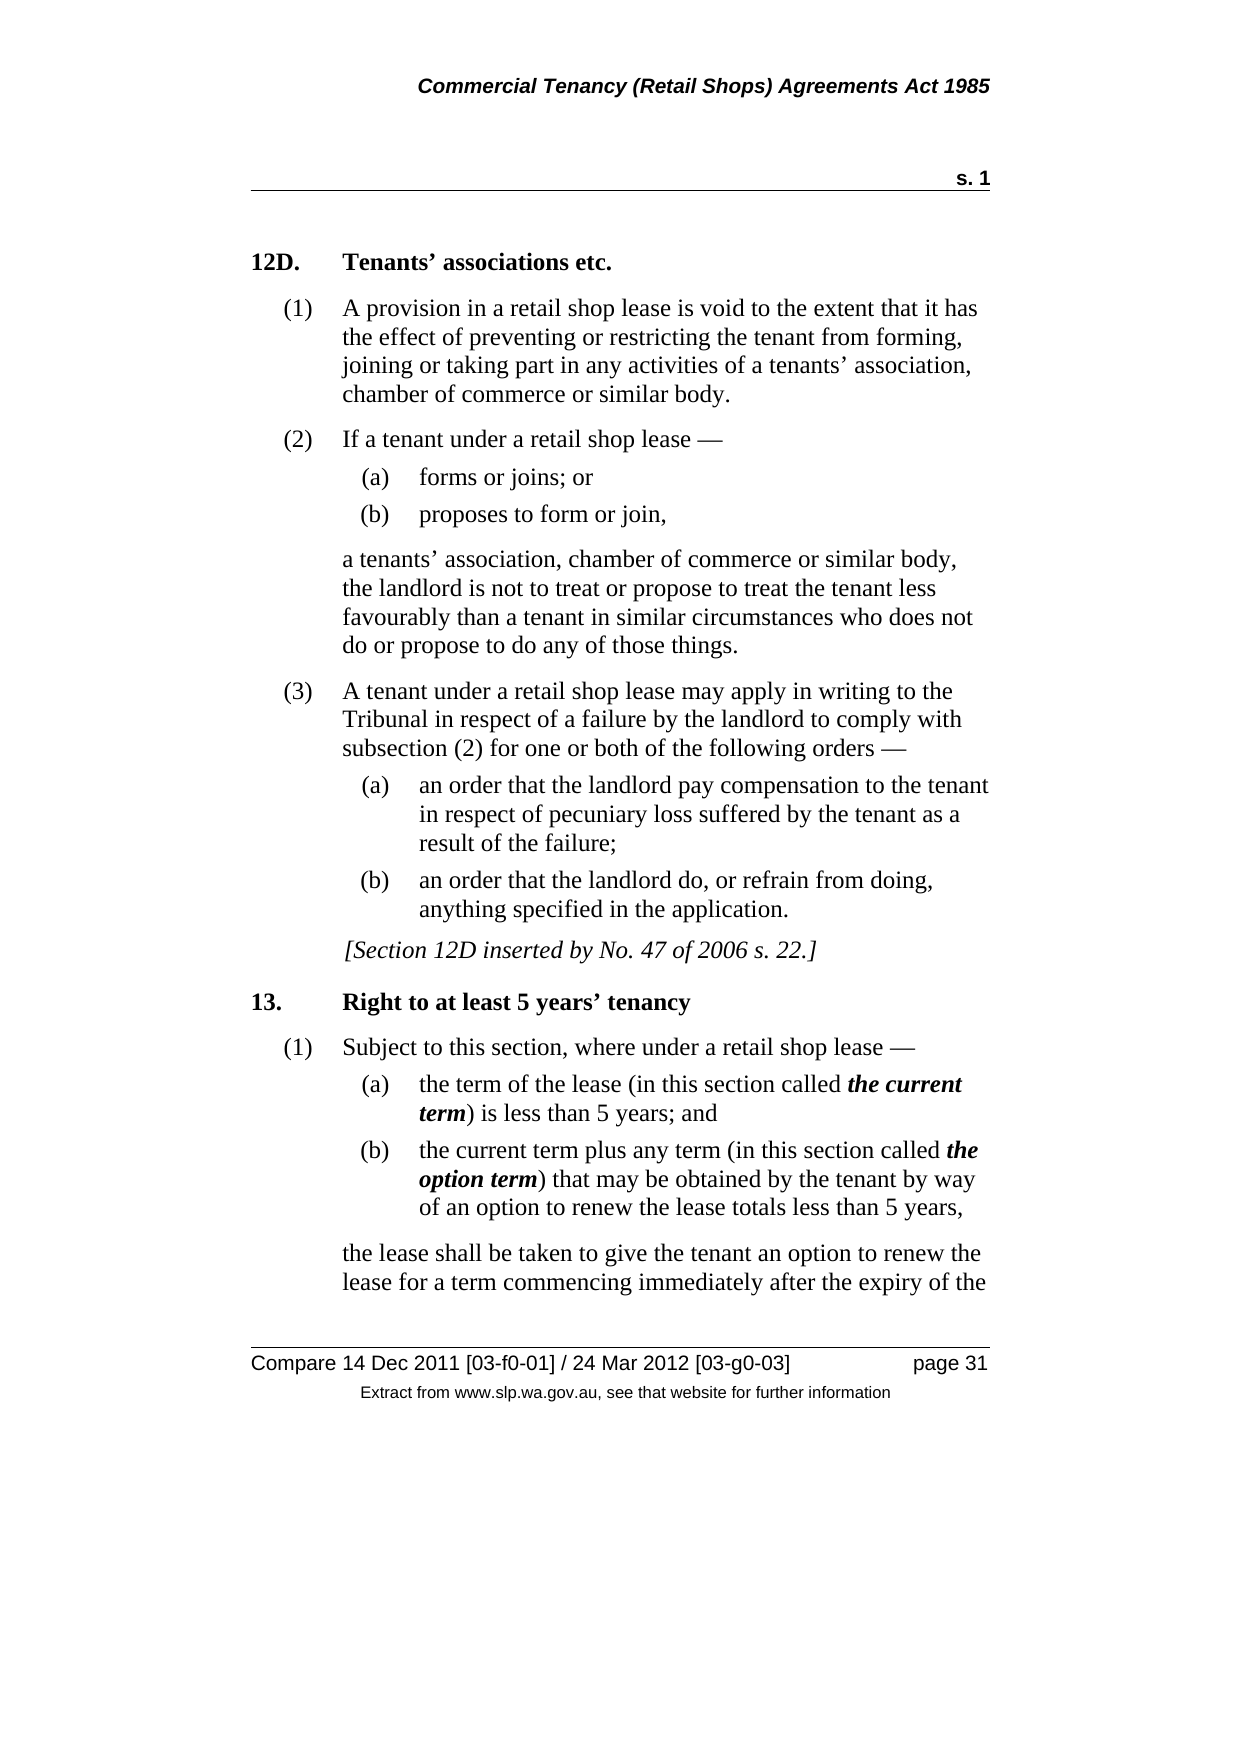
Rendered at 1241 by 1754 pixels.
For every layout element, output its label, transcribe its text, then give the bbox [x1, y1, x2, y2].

text (b) the current term plus any term (in this section called the option term) that may be obtained by the tenant by way of an option to renew the lease totals less than 5 years, [251, 1135, 990, 1221]
text (2) If a tenant under a retail shop lease — [251, 424, 990, 453]
subtitle 12D. Tenants’ associations etc. [251, 247, 990, 276]
text (b) an order that the landlord do, or refrain from doing, anything specified in the application. [251, 865, 990, 922]
text (b) proposes to form or join, [251, 499, 990, 527]
text (a) an order that the landlord pay compensation to the tenant in respect of pecuniary loss suffered by the tenant as a result of the failure; [251, 770, 990, 857]
text a tenants’ association, chamber of commerce or similar body, the landlord is not to treat or propose to treat the tenant less favourably than a tenant in similar circumstances who does not do or propose to do any of those things. [251, 544, 990, 659]
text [251, 1238, 990, 1295]
text (1) A provision in a retail shop lease is void to the extent that it has the effect of preventing or restricting the tenant from forming, joining or taking part in any activities of a tenants’ association, chamber of commerce or similar body. [251, 293, 990, 408]
text [Section 12D inserted by No. 47 of 2006 s. 22.] [251, 935, 990, 964]
subtitle 13. Right to at least 5 years’ tenancy [251, 987, 990, 1015]
text (a) the term of the lease (in this section called the current term) is less than 5 years; and [251, 1069, 990, 1127]
text (3) A tenant under a retail shop lease may apply in writing to the Tribunal in respect of a failure by the landlord to comply with subsection (2) for one or both of the following orders — [251, 676, 990, 762]
text (1) Subject to this section, where under a retail shop lease — [251, 1032, 990, 1061]
text (a) forms or joins; or [251, 462, 990, 490]
